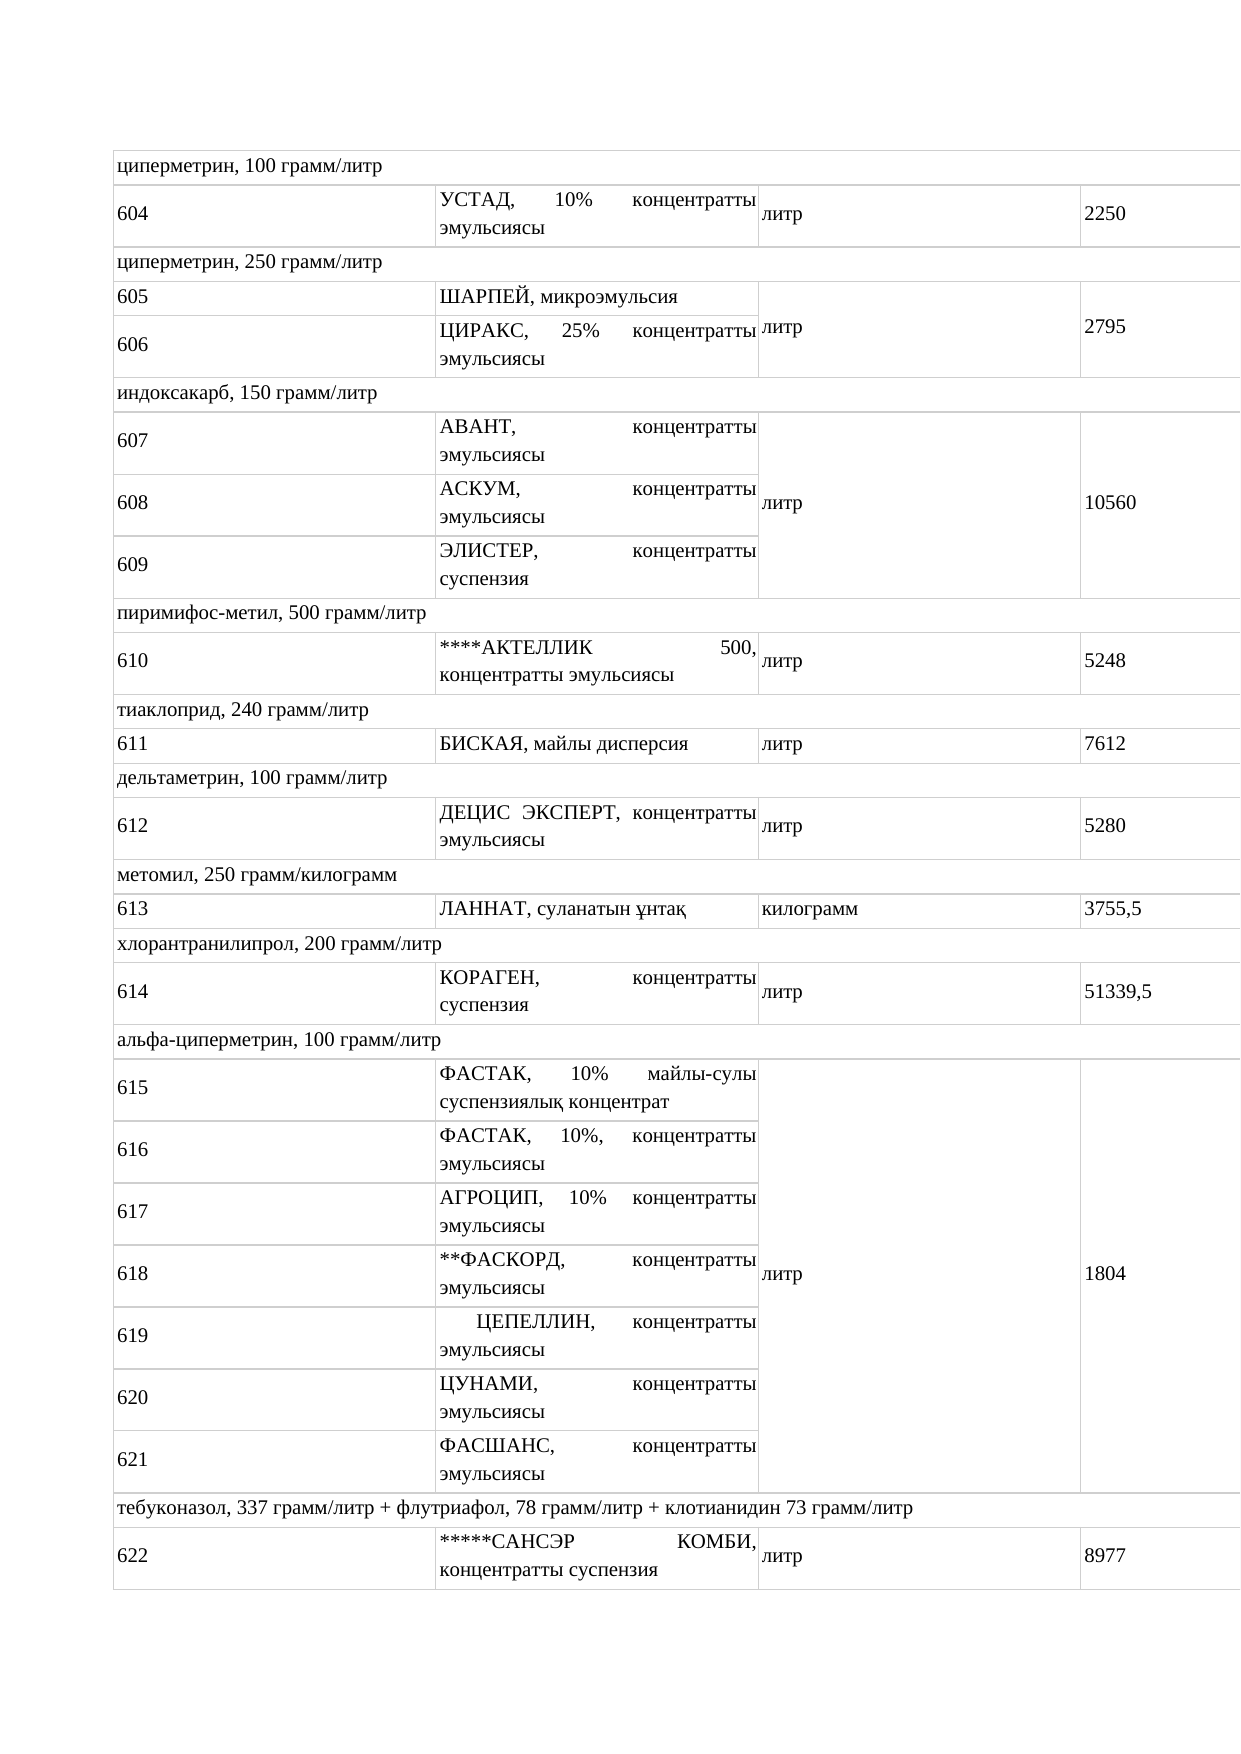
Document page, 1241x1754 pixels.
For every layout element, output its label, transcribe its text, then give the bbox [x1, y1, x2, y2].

table_cell литр [759, 413, 1080, 597]
table_cell 611 [114, 729, 435, 762]
table_cell УСТАД, 10% концентратты эмульсиясы [436, 186, 758, 246]
table_cell ****АКТЕЛЛИК 500, концентратты эмульсиясы [436, 633, 758, 694]
table_cell АСКУМ, концентратты эмульсиясы [436, 475, 758, 535]
table_cell литр [759, 282, 1080, 377]
table_cell 1804 [1081, 1060, 1240, 1492]
table_cell 7612 [1081, 729, 1240, 762]
table_cell 609 [114, 537, 435, 597]
table_cell 617 [114, 1184, 435, 1244]
table_cell ФАСТАК, 10%, концентратты эмульсиясы [436, 1122, 758, 1182]
table_cell тебуконазол, 337 грамм/литр + флутриафол, 78 грамм/литр + клотианидин 73 грамм/литр [114, 1494, 1240, 1527]
table_cell 5280 [1081, 798, 1240, 859]
table_cell ЦИРАКС, 25% концентратты эмульсиясы [436, 316, 758, 377]
table_cell хлорантранилипрол, 200 грамм/литр [114, 929, 1240, 962]
table_cell 622 [114, 1528, 435, 1588]
table_cell 3755,5 [1081, 895, 1240, 928]
table_cell альфа-циперметрин, 100 грамм/литр [114, 1025, 1240, 1058]
table_cell БИСКАЯ, майлы дисперсия [436, 729, 758, 762]
table_cell 607 [114, 413, 435, 473]
table_cell АГРОЦИП, 10% концентратты эмульсиясы [436, 1184, 758, 1244]
table_cell пиримифос-метил, 500 грамм/литр [114, 599, 1240, 632]
table_cell ШАРПЕЙ, микроэмульсия [436, 282, 758, 315]
table_cell циперметрин, 250 грамм/литр [114, 248, 1240, 281]
table_cell 612 [114, 798, 435, 859]
table_cell литр [759, 729, 1080, 762]
table_cell тиаклоприд, 240 грамм/литр [114, 695, 1240, 728]
table_cell 608 [114, 475, 435, 535]
table_cell литр [759, 963, 1080, 1024]
table_cell литр [759, 798, 1080, 859]
table_cell 2250 [1081, 186, 1240, 246]
table_cell ФАСТАК, 10% майлы-сулы суспензиялық концентрат [436, 1060, 758, 1120]
table_cell 605 [114, 282, 435, 315]
table_cell 8977 [1081, 1528, 1240, 1588]
table_cell литр [759, 1528, 1080, 1588]
table_cell метомил, 250 грамм/килограмм [114, 860, 1240, 893]
table_cell литр [759, 186, 1080, 246]
table_cell 621 [114, 1431, 435, 1492]
table_cell ДЕЦИС ЭКСПЕРТ, концентратты эмульсиясы [436, 798, 758, 859]
table_cell 606 [114, 316, 435, 377]
table_cell ЦЕПЕЛЛИН, концентратты эмульсиясы [436, 1308, 758, 1368]
table_cell циперметрин, 100 грамм/литр [114, 151, 1240, 184]
table_cell 613 [114, 895, 435, 928]
table_cell 620 [114, 1370, 435, 1430]
table_cell литр [759, 633, 1080, 694]
table_cell ФАСШАНС, концентратты эмульсиясы [436, 1431, 758, 1492]
table_cell 51339,5 [1081, 963, 1240, 1024]
table_cell АВАНТ, концентратты эмульсиясы [436, 413, 758, 473]
table_cell 619 [114, 1308, 435, 1368]
table_cell 610 [114, 633, 435, 694]
table_cell 2795 [1081, 282, 1240, 377]
table_cell 615 [114, 1060, 435, 1120]
table_cell **ФАСКОРД, концентратты эмульсиясы [436, 1246, 758, 1306]
table_cell индоксакарб, 150 грамм/литр [114, 378, 1240, 411]
table_cell ЭЛИСТЕР, концентратты суспензия [436, 537, 758, 597]
table_cell 614 [114, 963, 435, 1024]
table_cell 5248 [1081, 633, 1240, 694]
table_cell 10560 [1081, 413, 1240, 597]
table_cell килограмм [759, 895, 1080, 928]
table_cell КОРАГЕН, концентратты суспензия [436, 963, 758, 1024]
table_cell ЦУНАМИ, концентратты эмульсиясы [436, 1370, 758, 1430]
table_cell ЛАННАТ, суланатын ұнтақ [436, 895, 758, 928]
table_cell литр [759, 1060, 1080, 1492]
table_cell 618 [114, 1246, 435, 1306]
table_cell дельтаметрин, 100 грамм/литр [114, 764, 1240, 797]
table_cell *****САНСЭР КОМБИ, концентратты суспензия [436, 1528, 758, 1588]
table_cell 604 [114, 186, 435, 246]
table_cell 616 [114, 1122, 435, 1182]
